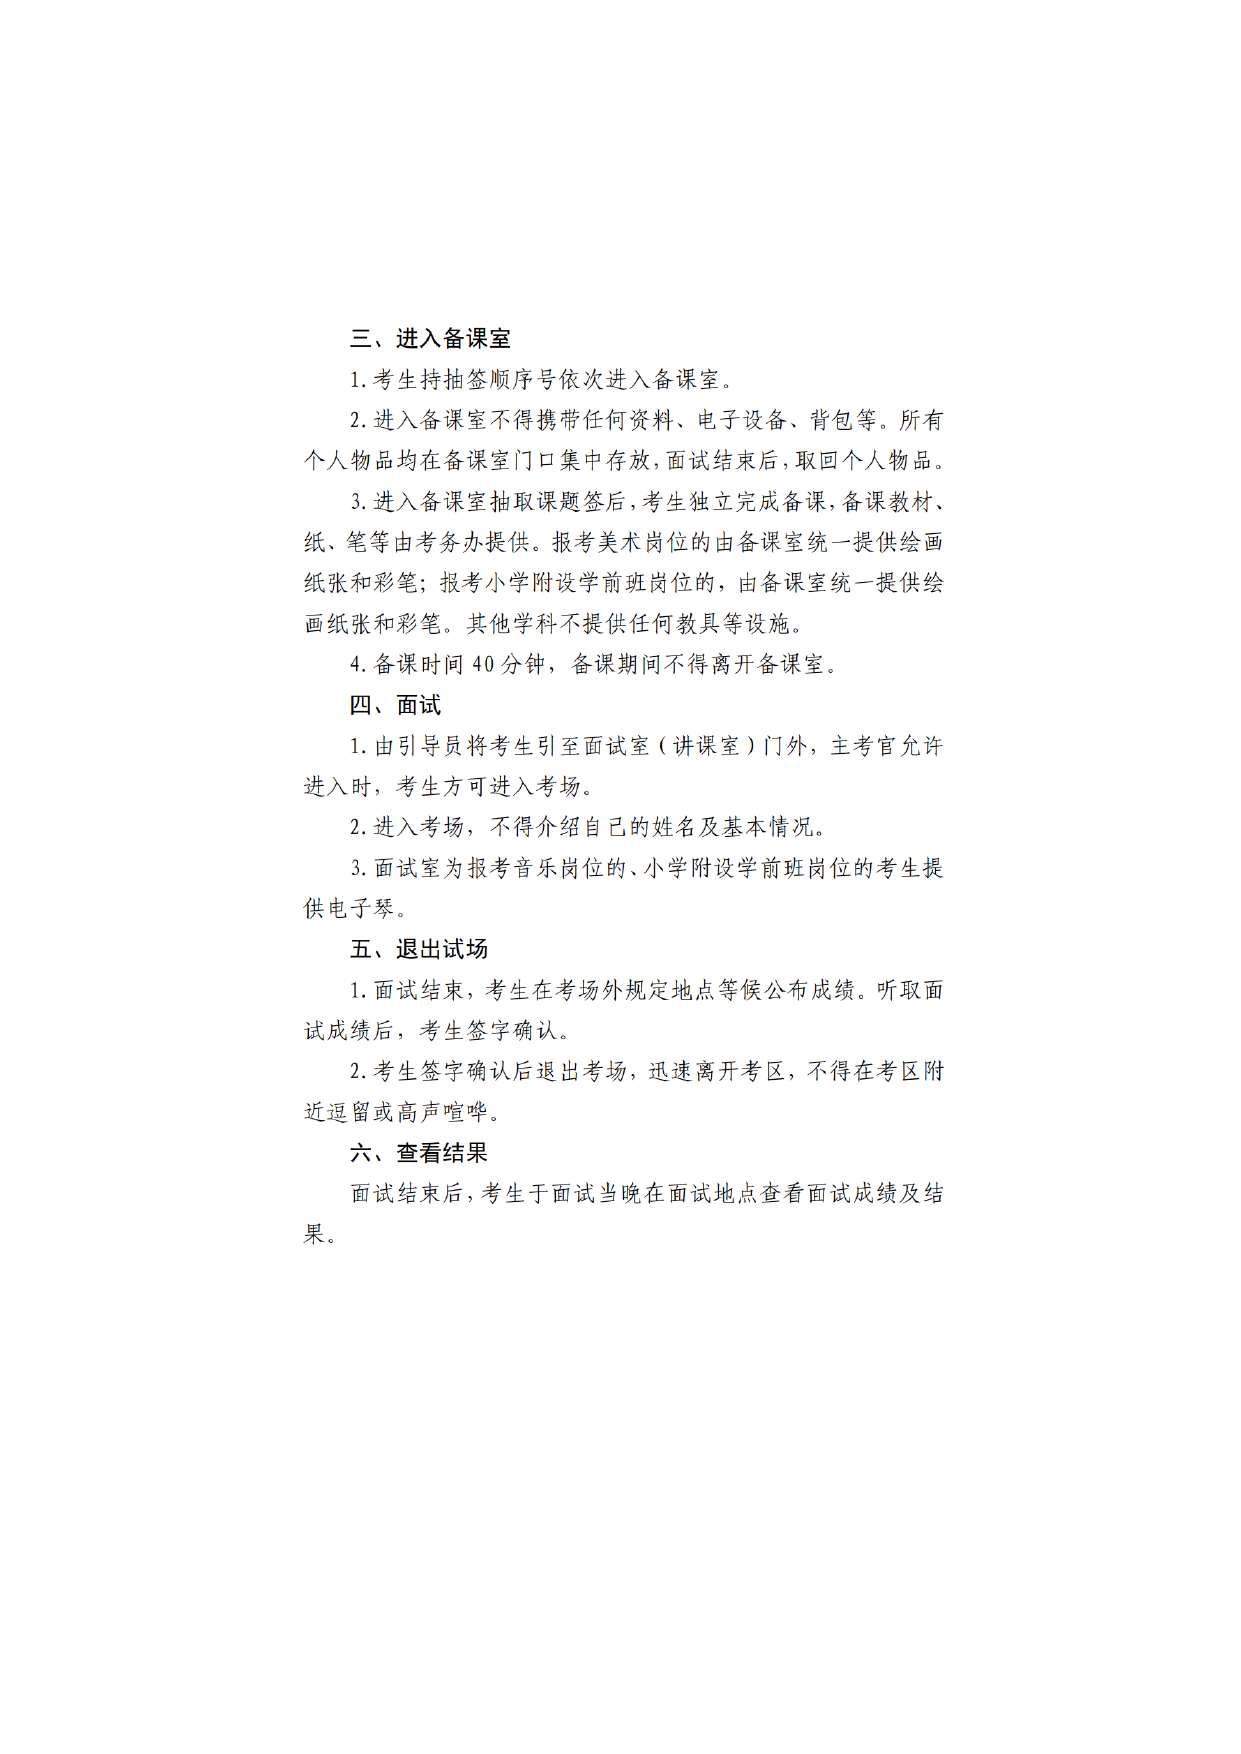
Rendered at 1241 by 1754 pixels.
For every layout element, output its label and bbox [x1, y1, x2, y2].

picture [187, 162, 1052, 1385]
